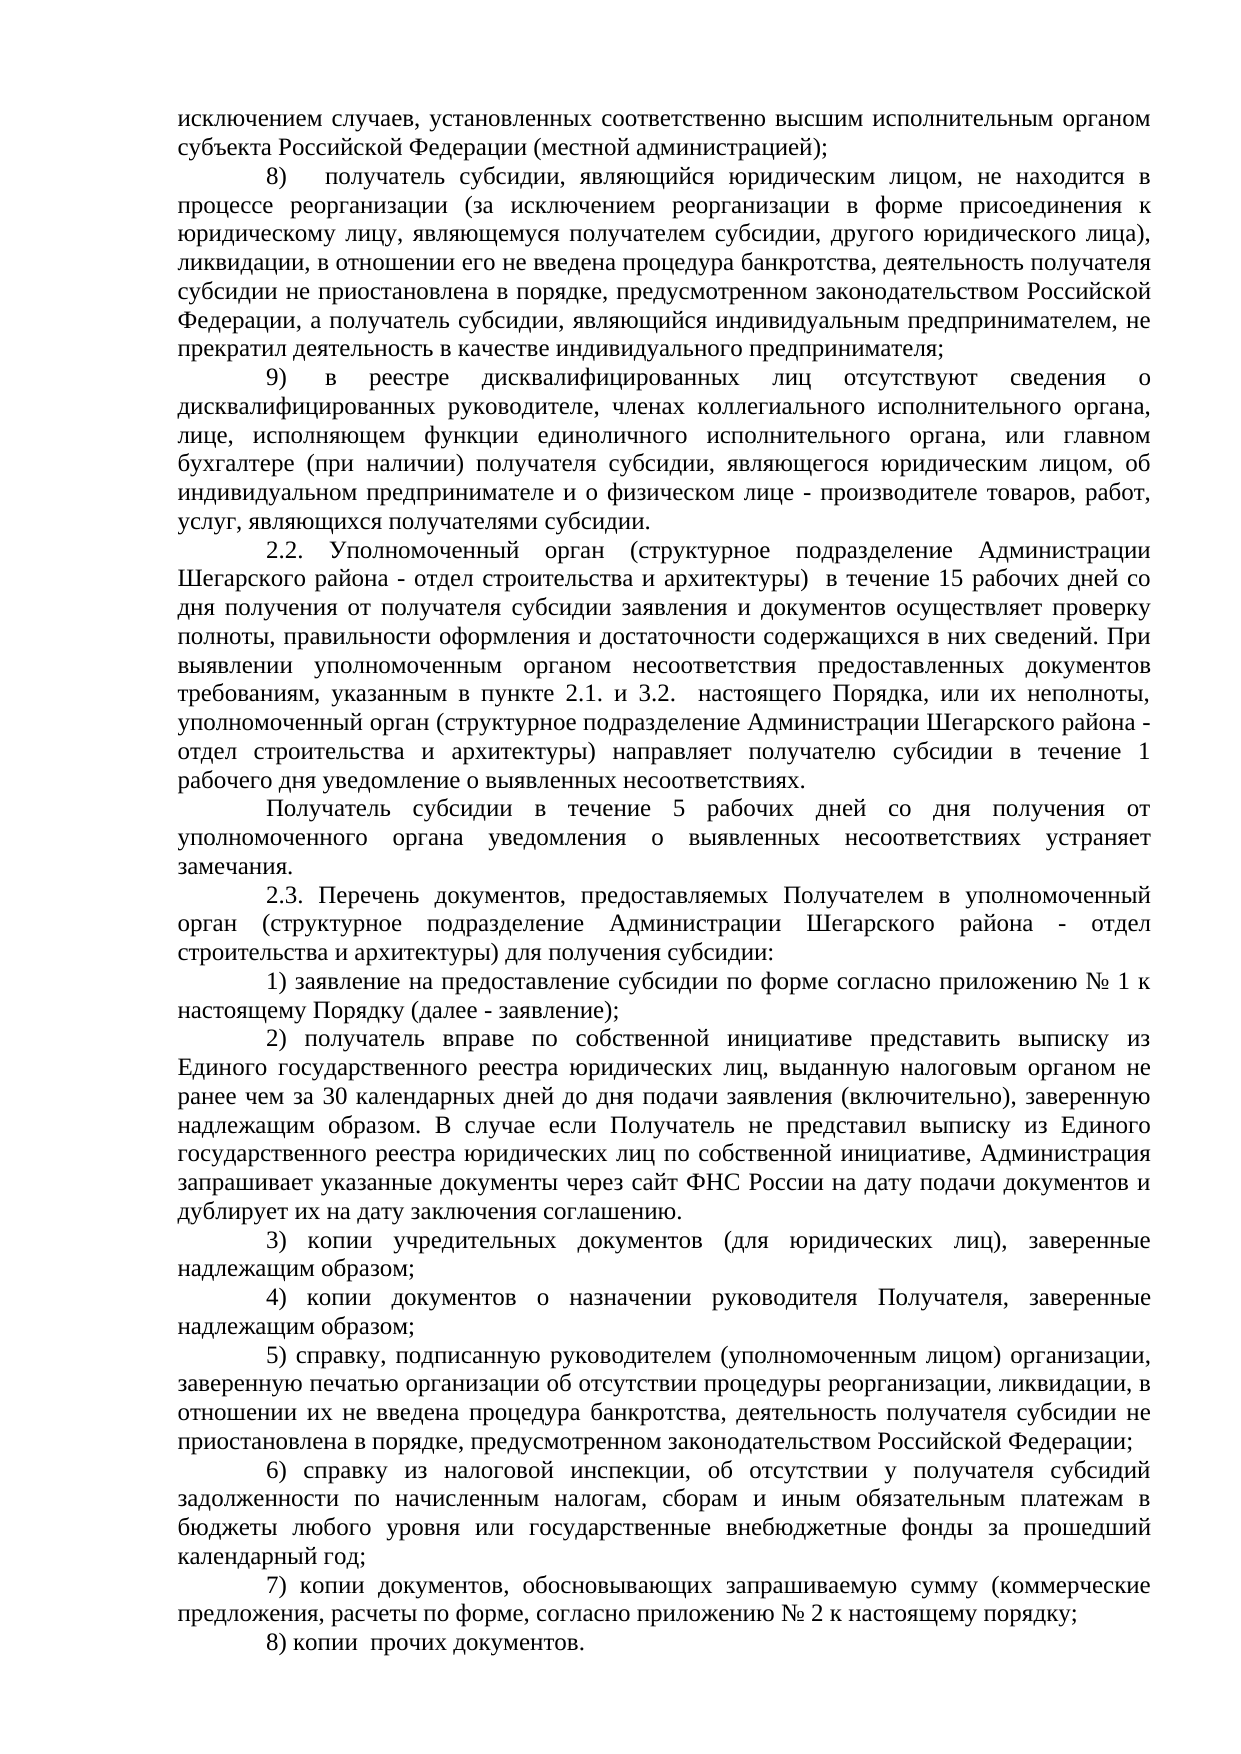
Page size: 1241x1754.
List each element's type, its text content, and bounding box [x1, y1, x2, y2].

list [177, 103, 1152, 161]
list получатель субсидии, являющийся юридическим лицом, не находится в процессе реорганизации (за исключением реорганизации в форме присоединения к юридическому лицу, являющемуся получателем субсидии, другого юридического лица), ликвидации, в отношении его не введена процедура банкротства, деятельность получателя субсидии не приостановлена в порядке, предусмотренном законодательством Российской Федерации, а получатель субсидии, являющийся индивидуальным предпринимателем, не прекратил деятельность в качестве индивидуального предпринимателя; [177, 161, 1152, 362]
text 1) заявление на предоставление субсидии по форме согласно приложению № 1 к настоящему Порядку (далее - заявление); [177, 966, 1152, 1023]
text 3) копии учредительных документов (для юридических лиц), заверенные надлежащим образом; [177, 1225, 1152, 1282]
text 5) справку, подписанную руководителем (уполномоченным лицом) организации, заверенную печатью организации об отсутствии процедуры реорганизации, ликвидации, в отношении их не введена процедура банкротства, деятельность получателя субсидии не приостановлена в порядке, предусмотренном законодательством Российской Федерации; [177, 1340, 1152, 1455]
text 8) копии прочих документов. [177, 1627, 1152, 1656]
text 7) копии документов, обосновывающих запрашиваемую сумму (коммерческие предложения, расчеты по форме, согласно приложению № 2 к настоящему порядку; [177, 1570, 1152, 1627]
text 2.2. Уполномоченный орган (структурное подразделение Администрации Шегарского района - отдел строительства и архитектуры) в течение 15 рабочих дней со дня получения от получателя субсидии заявления и документов осуществляет проверку полноты, правильности оформления и достаточности содержащихся в них сведений. При выявлении уполномоченным органом несоответствия предоставленных документов требованиям, указанным в пункте 2.1. и 3.2. настоящего Порядка, или их неполноты, уполномоченный орган (структурное подразделение Администрации Шегарского района - отдел строительства и архитектуры) направляет получателю субсидии в течение 1 рабочего дня уведомление о выявленных несоответствиях. [177, 535, 1152, 793]
text 2.3. Перечень документов, предоставляемых Получателем в уполномоченный орган (структурное подразделение Администрации Шегарского района - отдел строительства и архитектуры) для получения субсидии: [177, 880, 1152, 966]
text Получатель субсидии в течение 5 рабочих дней со дня получения от уполномоченного органа уведомления о выявленных несоответствиях устраняет замечания. [177, 793, 1152, 880]
text 4) копии документов о назначении руководителя Получателя, заверенные надлежащим образом; [177, 1282, 1152, 1340]
text 2) получатель вправе по собственной инициативе представить выписку из Единого государственного реестра юридических лиц, выданную налоговым органом не ранее чем за 30 календарных дней до дня подачи заявления (включительно), заверенную надлежащим образом. В случае если Получатель не представил выписку из Единого государственного реестра юридических лиц по собственной инициативе, Администрация запрашивает указанные документы через сайт ФНС России на дату подачи документов и дублирует их на дату заключения соглашению. [177, 1023, 1152, 1225]
text 6) справку из налоговой инспекции, об отсутствии у получателя субсидий задолженности по начисленным налогам, сборам и иным обязательным платежам в бюджеты любого уровня или государственные внебюджетные фонды за прошедший календарный год; [177, 1455, 1152, 1570]
list в реестре дисквалифицированных лиц отсутствуют сведения о дисквалифицированных руководителе, членах коллегиального исполнительного органа, лице, исполняющем функции единоличного исполнительного органа, или главном бухгалтере (при наличии) получателя субсидии, являющегося юридическим лицом, об индивидуальном предпринимателе и о физическом лице - производителе товаров, работ, услуг, являющихся получателями субсидии. [177, 362, 1152, 535]
